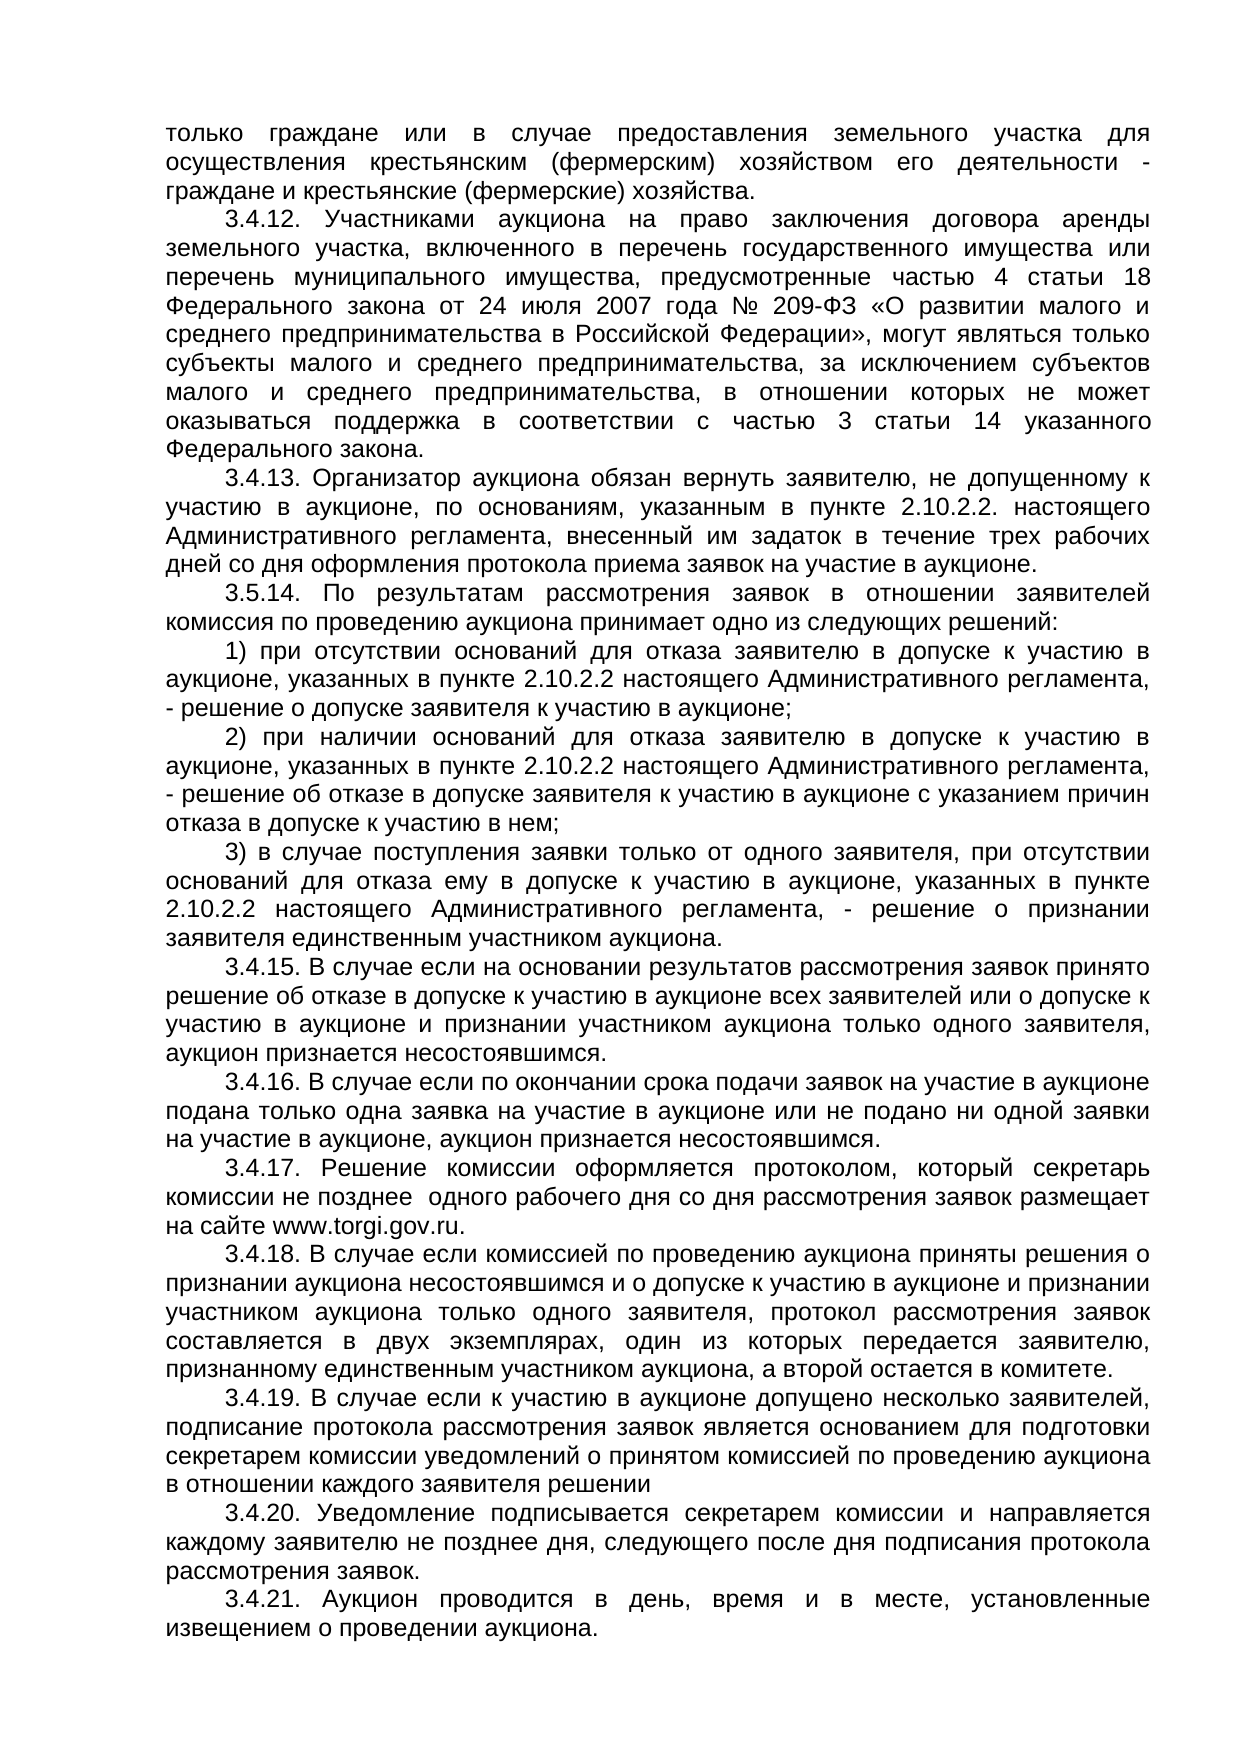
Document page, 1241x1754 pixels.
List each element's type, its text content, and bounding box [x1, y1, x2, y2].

text 3.4.16. В случае если по окончании срока подачи заявок на участие в аукционе подана только одна заявка на участие в аукционе или не подано ни одной заявки на участие в аукционе, аукцион признается несостоявшимся. [165, 1067, 1152, 1153]
text 3.4.17. Решение комиссии оформляется протоколом, который секретарь комиссии не позднее одного рабочего дня со дня рассмотрения заявок размещает на сайте www.torgi.gov.ru. [165, 1153, 1152, 1239]
text 3.4.19. В случае если к участию в аукционе допущено несколько заявителей, подписание протокола рассмотрения заявок является основанием для подготовки секретарем комиссии уведомлений о принятом комиссией по проведению аукциона в отношении каждого заявителя решении [165, 1383, 1152, 1498]
text 1) при отсутствии оснований для отказа заявителю в допуске к участию в аукционе, указанных в пункте 2.10.2.2 настоящего Административного регламента, - решение о допуске заявителя к участию в аукционе; [165, 636, 1152, 722]
text 3.4.13. Организатор аукциона обязан вернуть заявителю, не допущенному к участию в аукционе, по основаниям, указанным в пункте 2.10.2.2. настоящего Административного регламента, внесенный им задаток в течение трех рабочих дней со дня оформления протокола приема заявок на участие в аукционе. [165, 463, 1152, 578]
text 3.4.12. Участниками аукциона на право заключения договора аренды земельного участка, включенного в перечень государственного имущества или перечень муниципального имущества, предусмотренные частью 4 статьи 18 Федерального закона от 24 июля 2007 года № 209-ФЗ «О развитии малого и среднего предпринимательства в Российской Федерации», могут являться только субъекты малого и среднего предпринимательства, за исключением субъектов малого и среднего предпринимательства, в отношении которых не может оказываться поддержка в соответствии с частью 3 статьи 14 указанного Федерального закона. [165, 204, 1152, 463]
text 3.4.20. Уведомление подписывается секретарем комиссии и направляется каждому заявителю не позднее дня, следующего после дня подписания протокола рассмотрения заявок. [165, 1498, 1152, 1584]
text 3.4.18. В случае если комиссией по проведению аукциона приняты решения о признании аукциона несостоявшимся и о допуске к участию в аукционе и признании участником аукциона только одного заявителя, протокол рассмотрения заявок составляется в двух экземплярах, один из которых передается заявителю, признанному единственным участником аукциона, а второй остается в комитете. [165, 1239, 1152, 1383]
text 3.5.14. По результатам рассмотрения заявок в отношении заявителей комиссия по проведению аукциона принимает одно из следующих решений: [165, 578, 1152, 636]
text 2) при наличии оснований для отказа заявителю в допуске к участию в аукционе, указанных в пункте 2.10.2.2 настоящего Административного регламента, - решение об отказе в допуске заявителя к участию в аукционе с указанием причин отказа в допуске к участию в нем; [165, 722, 1152, 837]
text 3) в случае поступления заявки только от одного заявителя, при отсутствии оснований для отказа ему в допуске к участию в аукционе, указанных в пункте 2.10.2.2 настоящего Административного регламента, - решение о признании заявителя единственным участником аукциона. [165, 837, 1152, 952]
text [165, 118, 1152, 204]
text 3.4.15. В случае если на основании результатов рассмотрения заявок принято решение об отказе в допуске к участию в аукционе всех заявителей или о допуске к участию в аукционе и признании участником аукциона только одного заявителя, аукцион признается несостоявшимся. [165, 952, 1152, 1067]
text 3.4.21. Аукцион проводится в день, время и в месте, установленные извещением о проведении аукциона. [165, 1584, 1152, 1642]
